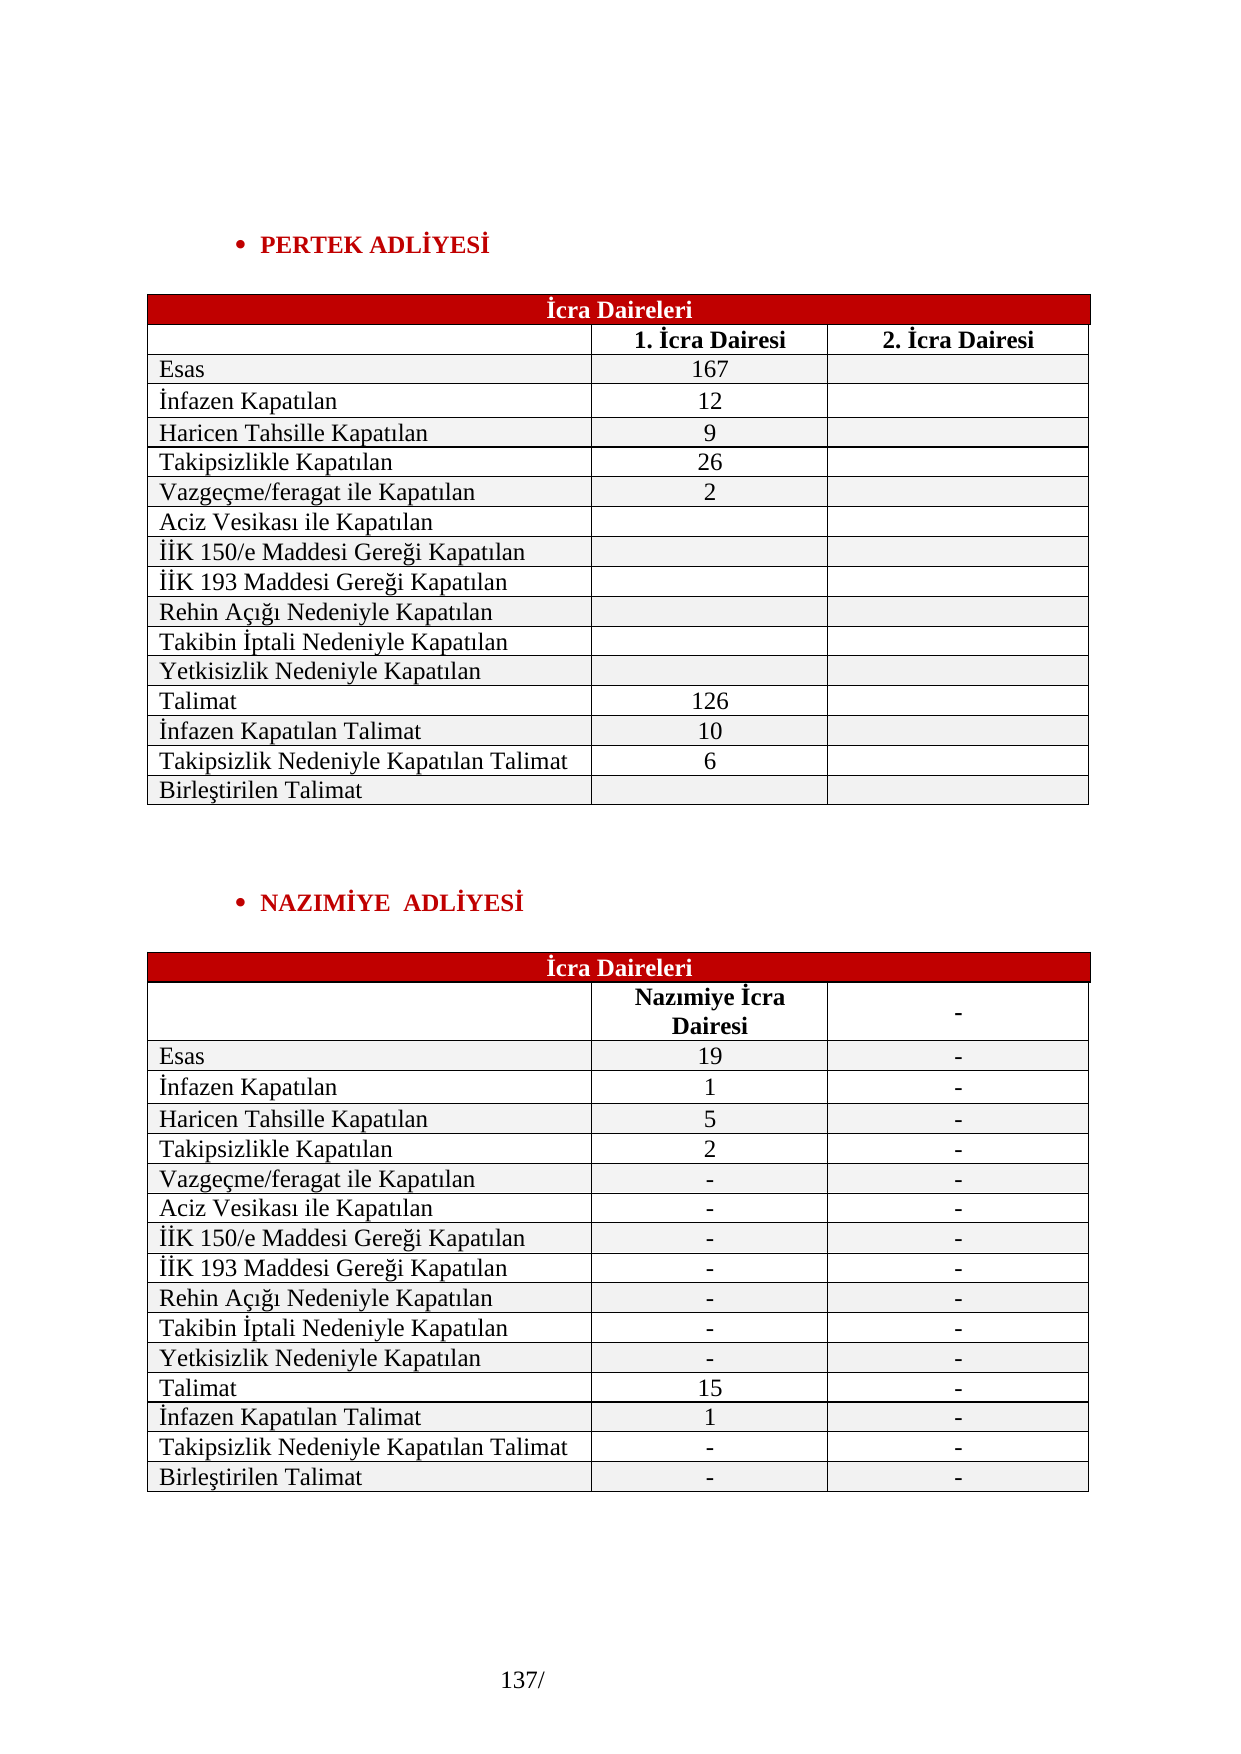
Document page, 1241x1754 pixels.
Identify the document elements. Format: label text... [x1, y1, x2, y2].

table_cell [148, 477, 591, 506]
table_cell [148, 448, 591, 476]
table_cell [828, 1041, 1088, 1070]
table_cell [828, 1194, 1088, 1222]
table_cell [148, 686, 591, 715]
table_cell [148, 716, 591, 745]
subtitle PERTEK ADLİYESİ [148, 230, 1093, 259]
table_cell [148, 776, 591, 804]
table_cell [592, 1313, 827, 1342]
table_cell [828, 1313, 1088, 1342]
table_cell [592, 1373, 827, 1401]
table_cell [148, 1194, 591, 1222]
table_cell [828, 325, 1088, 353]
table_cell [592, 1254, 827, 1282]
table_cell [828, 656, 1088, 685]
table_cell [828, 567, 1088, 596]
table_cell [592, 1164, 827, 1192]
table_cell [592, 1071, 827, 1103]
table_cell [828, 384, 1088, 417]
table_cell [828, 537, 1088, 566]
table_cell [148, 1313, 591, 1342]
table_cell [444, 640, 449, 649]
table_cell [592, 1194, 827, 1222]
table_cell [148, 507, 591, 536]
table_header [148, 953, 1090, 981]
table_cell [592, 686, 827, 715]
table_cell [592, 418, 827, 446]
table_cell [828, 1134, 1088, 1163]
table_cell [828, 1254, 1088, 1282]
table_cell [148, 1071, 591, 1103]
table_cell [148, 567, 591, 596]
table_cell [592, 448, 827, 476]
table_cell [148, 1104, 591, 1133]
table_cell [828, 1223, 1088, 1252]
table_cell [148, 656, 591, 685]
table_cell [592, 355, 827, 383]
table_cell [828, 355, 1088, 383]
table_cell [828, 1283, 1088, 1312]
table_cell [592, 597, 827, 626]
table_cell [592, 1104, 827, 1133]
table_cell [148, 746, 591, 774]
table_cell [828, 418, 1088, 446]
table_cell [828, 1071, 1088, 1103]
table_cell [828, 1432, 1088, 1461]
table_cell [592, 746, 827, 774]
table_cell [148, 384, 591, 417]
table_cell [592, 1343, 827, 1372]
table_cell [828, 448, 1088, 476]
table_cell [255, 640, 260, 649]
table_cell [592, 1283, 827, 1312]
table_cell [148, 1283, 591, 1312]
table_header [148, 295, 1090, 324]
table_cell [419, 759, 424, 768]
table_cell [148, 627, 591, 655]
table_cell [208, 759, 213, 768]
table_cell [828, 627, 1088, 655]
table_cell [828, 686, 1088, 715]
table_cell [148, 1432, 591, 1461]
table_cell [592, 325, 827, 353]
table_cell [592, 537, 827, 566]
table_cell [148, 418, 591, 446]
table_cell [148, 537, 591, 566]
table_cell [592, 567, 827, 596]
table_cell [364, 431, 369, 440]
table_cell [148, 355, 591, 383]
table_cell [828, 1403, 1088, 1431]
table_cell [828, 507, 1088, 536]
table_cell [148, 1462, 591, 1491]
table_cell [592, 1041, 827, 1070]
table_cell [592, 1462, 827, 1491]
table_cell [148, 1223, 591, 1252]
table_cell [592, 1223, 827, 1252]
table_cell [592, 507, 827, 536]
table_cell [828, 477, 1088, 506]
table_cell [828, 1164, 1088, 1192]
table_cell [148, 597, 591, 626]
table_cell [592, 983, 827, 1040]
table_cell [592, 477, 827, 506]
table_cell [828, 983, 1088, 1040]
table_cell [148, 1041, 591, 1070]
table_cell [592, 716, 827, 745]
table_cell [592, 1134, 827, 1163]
subtitle NAZIMİYE ADLİYESİ [148, 888, 1093, 917]
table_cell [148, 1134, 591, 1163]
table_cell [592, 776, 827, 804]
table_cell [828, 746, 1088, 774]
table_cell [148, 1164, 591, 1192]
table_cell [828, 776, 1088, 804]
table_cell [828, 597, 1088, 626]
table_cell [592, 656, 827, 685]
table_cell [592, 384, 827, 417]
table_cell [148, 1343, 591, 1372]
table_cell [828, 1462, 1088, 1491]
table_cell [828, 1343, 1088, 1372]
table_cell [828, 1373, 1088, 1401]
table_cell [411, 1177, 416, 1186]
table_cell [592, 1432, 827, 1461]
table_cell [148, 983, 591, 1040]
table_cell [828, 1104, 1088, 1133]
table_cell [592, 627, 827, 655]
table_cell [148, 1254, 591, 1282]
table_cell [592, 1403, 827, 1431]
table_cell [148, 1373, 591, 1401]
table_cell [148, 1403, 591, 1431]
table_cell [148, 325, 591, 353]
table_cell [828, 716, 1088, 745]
